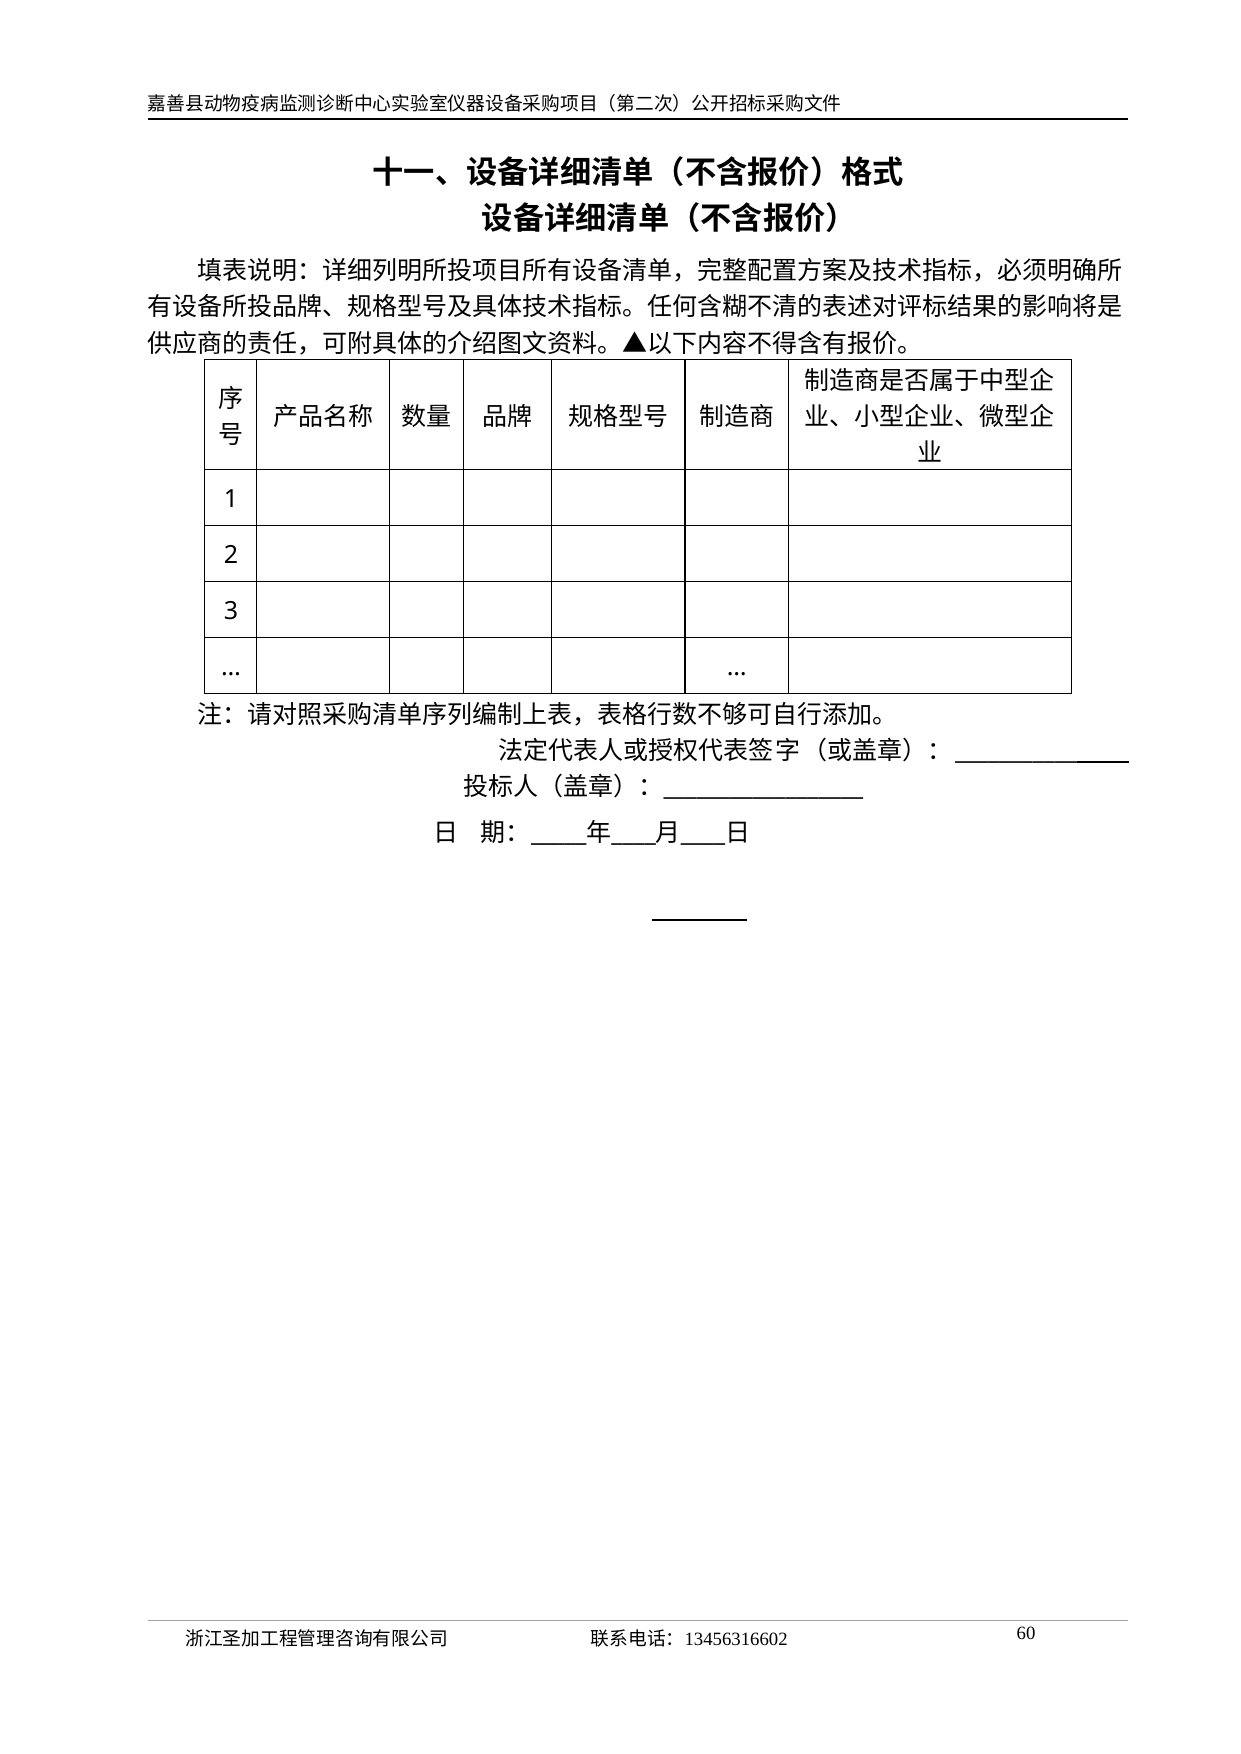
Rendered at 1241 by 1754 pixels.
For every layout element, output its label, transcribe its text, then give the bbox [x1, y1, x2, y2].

table_header 数量 [390, 360, 463, 469]
table_cell [686, 470, 788, 525]
table_cell [464, 470, 551, 525]
table_cell … [686, 638, 788, 693]
table_cell [686, 526, 788, 581]
table_header 品牌 [464, 360, 551, 469]
text 填表说明：详细列明所投项目所有设备清单，完整配置方案及技术指标，必须明确所有设备所投品牌、规格型号及具体技术指标。任何含糊不清的表述对评标结果的影响将是供应商的责任，可附具体的介绍图文资料。▲以下内容不得含有报价。 [148, 251, 1128, 359]
text 注：请对照采购清单序列编制上表，表格行数不够可自行添加。 [148, 694, 1128, 730]
text 投标人（盖章）：__________________ [148, 767, 1128, 803]
table_header 规格型号 [552, 360, 684, 469]
table_cell [464, 582, 551, 637]
table_cell … [205, 638, 256, 693]
table_header 序号 [205, 360, 256, 469]
table_cell [552, 582, 684, 637]
table_cell [257, 526, 389, 581]
table_cell [789, 470, 1071, 525]
table_cell [390, 470, 463, 525]
table_cell [686, 582, 788, 637]
table_cell 2 [205, 526, 256, 581]
table_cell 1 [205, 470, 256, 525]
table_cell 3 [205, 582, 256, 637]
table_cell [390, 526, 463, 581]
table_cell [552, 526, 684, 581]
text 日 期：_____年____月____日 [148, 812, 1128, 848]
text 十一、设备详细清单（不含报价）格式 [148, 148, 1128, 193]
text 设备详细清单（不含报价） [148, 193, 1128, 238]
table_header 产品名称 [257, 360, 389, 469]
table_cell [789, 526, 1071, 581]
table_cell [789, 638, 1071, 693]
table_header 制造商是否属于中型企业、小型企业、微型企业 [789, 360, 1071, 469]
table_cell [390, 582, 463, 637]
table_cell [464, 638, 551, 693]
table_cell [552, 470, 684, 525]
table_cell [257, 638, 389, 693]
table_cell [789, 582, 1071, 637]
table_cell [390, 638, 463, 693]
table_cell [464, 526, 551, 581]
text 法定代表人或授权代表签字（或盖章）：___________ [148, 730, 1128, 767]
table_cell [257, 582, 389, 637]
table_header 制造商 [686, 360, 788, 469]
table_cell [257, 470, 389, 525]
table_cell [552, 638, 684, 693]
